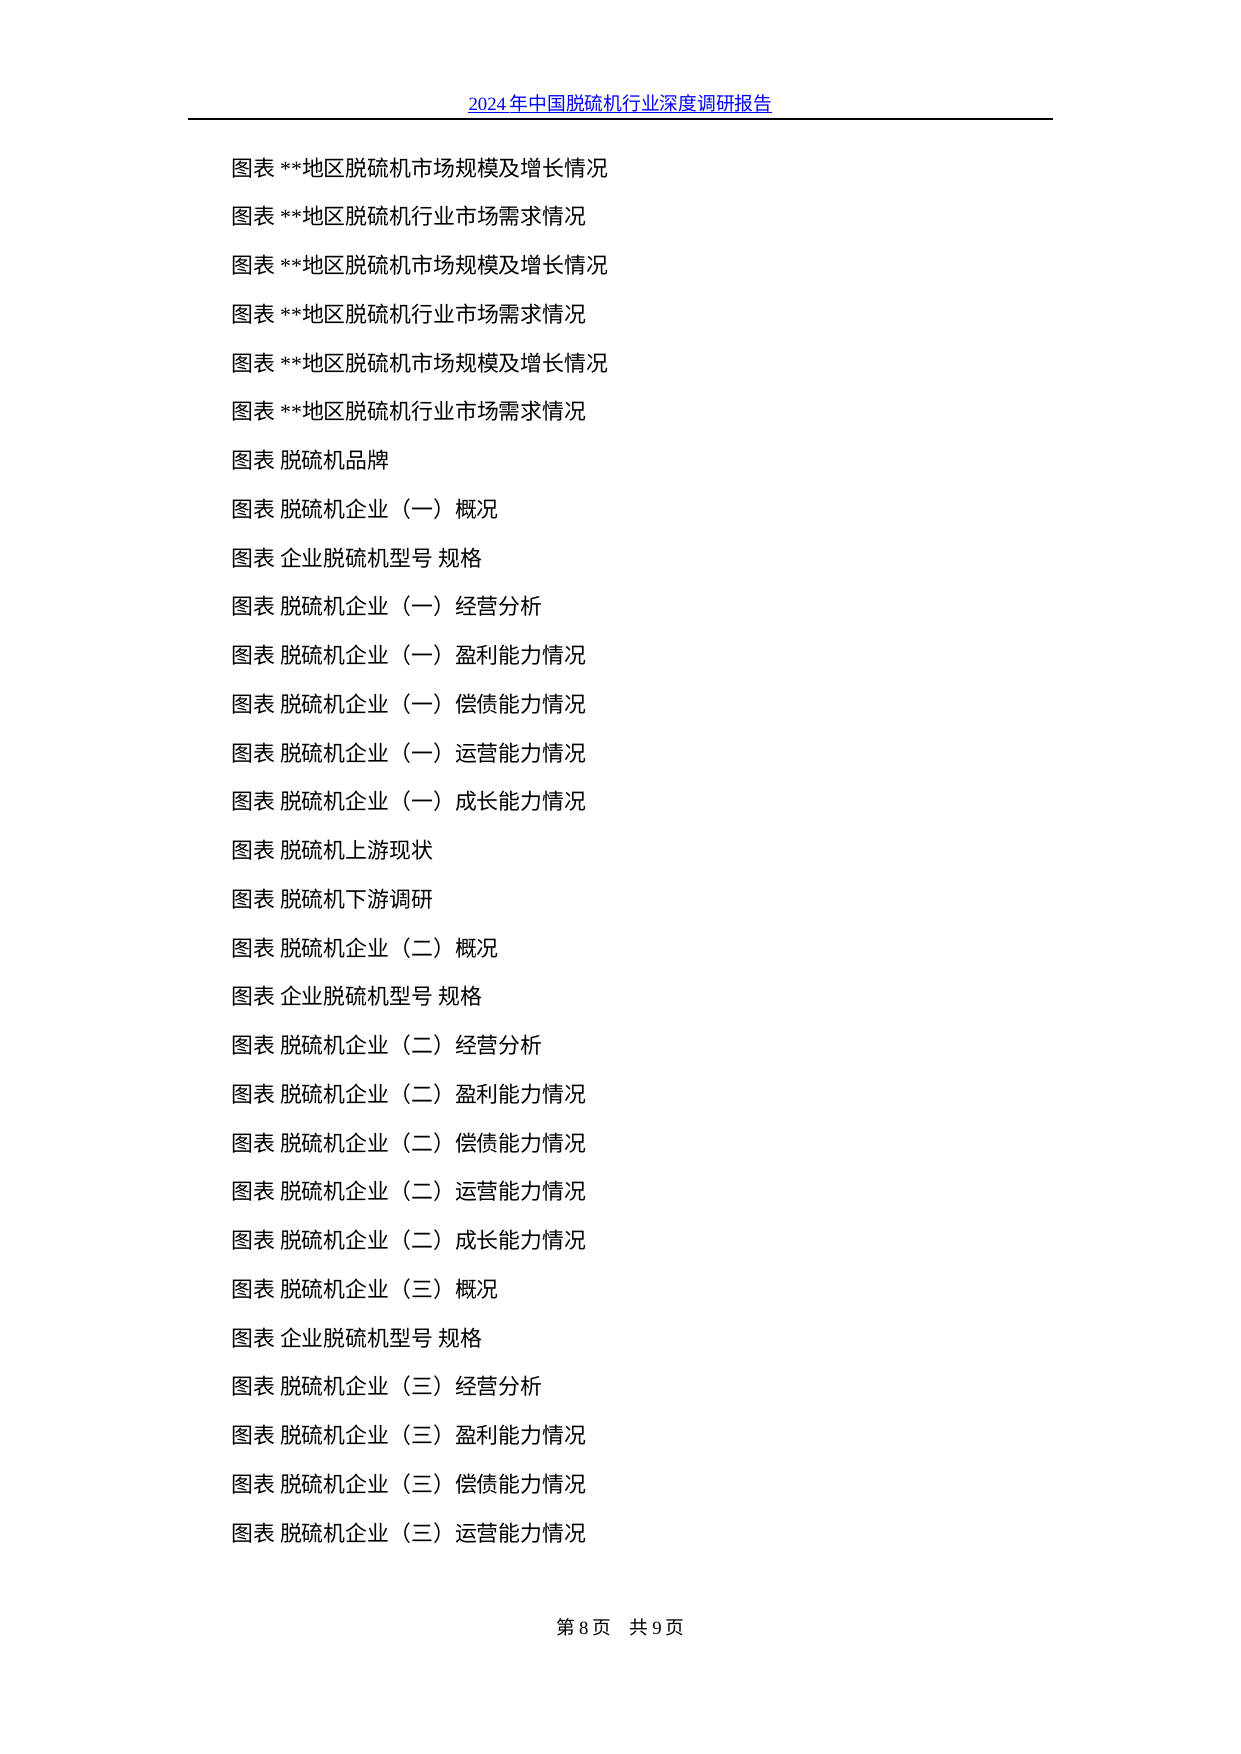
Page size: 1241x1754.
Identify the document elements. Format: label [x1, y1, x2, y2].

text [187, 150, 1053, 1548]
